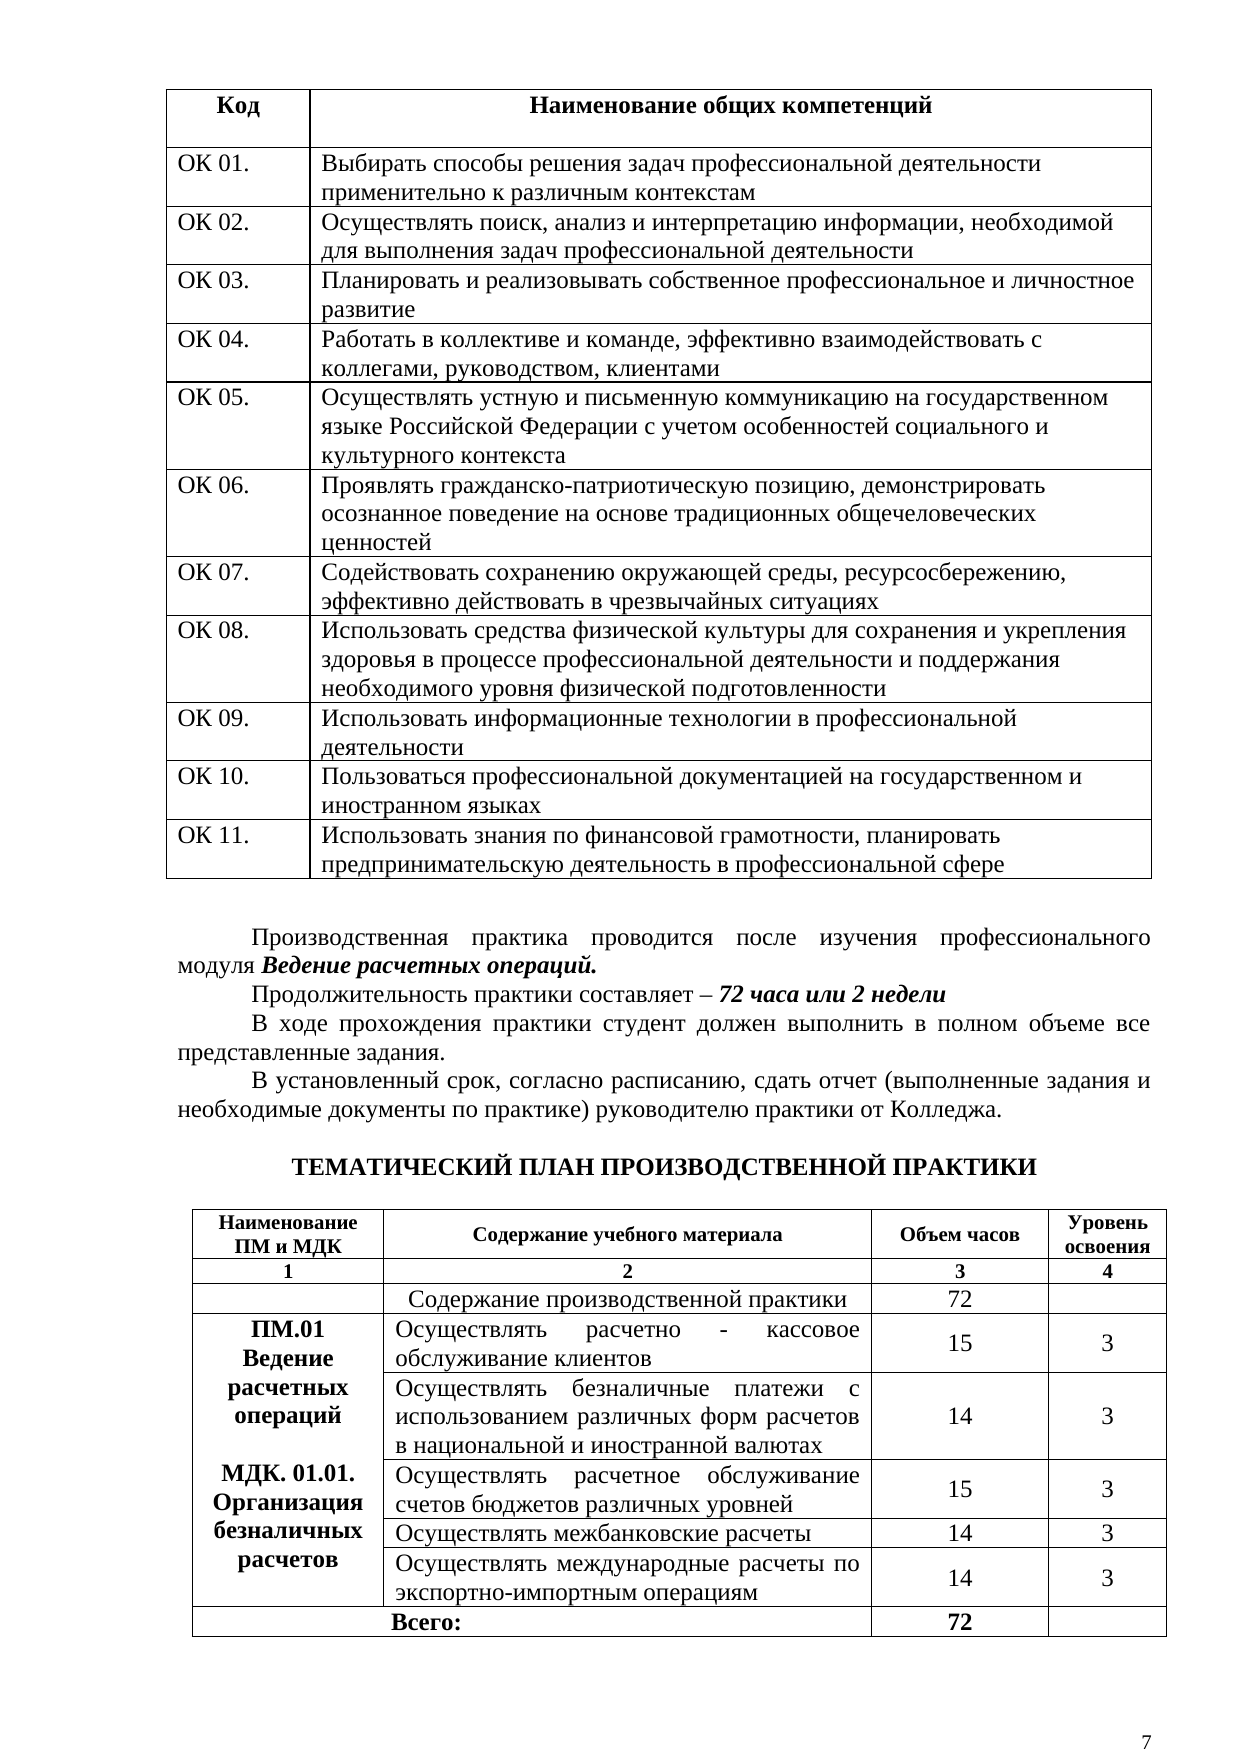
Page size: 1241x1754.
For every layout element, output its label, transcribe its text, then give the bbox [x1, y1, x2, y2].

table_header Уровень освоения [1049, 1210, 1166, 1258]
table_cell 72 [872, 1284, 1048, 1313]
table_cell 15 [872, 1460, 1048, 1517]
table_cell 72 [872, 1607, 1048, 1636]
table_cell ОК 10. [167, 761, 309, 819]
table_cell Осуществлять безналичные платежи с использованием различных форм расчетов в национальной и иностранной валютах [384, 1373, 871, 1459]
table_cell ОК 02. [167, 207, 309, 264]
table_cell Всего: [193, 1607, 871, 1636]
table_cell 4 [1049, 1259, 1166, 1283]
table_cell ОК 11. [167, 820, 309, 877]
table_cell 14 [872, 1519, 1048, 1547]
table_cell ОК 07. [167, 557, 309, 614]
table_cell Использовать информационные технологии в профессиональной деятельности [311, 703, 1151, 760]
text Производственная практика проводится после изучения профессионального модуля Ведение расчетных операций. [177, 922, 1152, 979]
table_cell 2 [384, 1259, 871, 1283]
table_cell Осуществлять межбанковские расчеты [384, 1519, 871, 1547]
table_cell Содержание производственной практики [384, 1284, 871, 1313]
table_header Содержание учебного материала [384, 1210, 871, 1258]
table_cell 14 [872, 1373, 1048, 1459]
table_cell 3 [1049, 1314, 1166, 1372]
table_cell Осуществлять расчетно - кассовое обслуживание клиентов [384, 1314, 871, 1372]
table_cell ОК 05. [167, 383, 309, 469]
table_cell Осуществлять международные расчеты по экспортно-импортным операциям [384, 1548, 871, 1606]
table_cell 3 [1049, 1373, 1166, 1459]
table_cell Пользоваться профессиональной документацией на государственном и иностранном языках [311, 761, 1151, 819]
table_cell ОК 06. [167, 470, 309, 556]
table_cell ОК 04. [167, 324, 309, 381]
table_cell Осуществлять расчетное обслуживание счетов бюджетов различных уровней [384, 1460, 871, 1517]
table_cell 3 [1049, 1460, 1166, 1517]
table_cell Осуществлять устную и письменную коммуникацию на государственном языке Российской Федерации с учетом особенностей социального и культурного контекста [311, 383, 1151, 469]
table_cell 3 [872, 1259, 1048, 1283]
table_cell 14 [872, 1548, 1048, 1606]
table_cell ОК 08. [167, 616, 309, 702]
table_cell Работать в коллективе и команде, эффективно взаимодействовать с коллегами, руководством, клиентами [311, 324, 1151, 381]
table_header Наименование общих компетенций [311, 90, 1151, 147]
table_header Наименование ПМ и МДК [193, 1210, 383, 1258]
table_header Код [167, 90, 309, 147]
table_cell 3 [1049, 1519, 1166, 1547]
table_cell Выбирать способы решения задач профессиональной деятельности применительно к различным контекстам [311, 148, 1151, 206]
table_cell Использовать знания по финансовой грамотности, планировать предпринимательскую деятельность в профессиональной сфере [311, 820, 1151, 877]
subtitle ТЕМАТИЧЕСКИЙ ПЛАН ПРОИЗВОДСТВЕННОЙ ПРАКТИКИ [177, 1152, 1152, 1180]
table_cell ОК 03. [167, 265, 309, 323]
table_header Объем часов [872, 1210, 1048, 1258]
table_cell Проявлять гражданско-патриотическую позицию, демонстрировать осознанное поведение на основе традиционных общечеловеческих ценностей [311, 470, 1151, 556]
text В ходе прохождения практики студент должен выполнить в полном объеме все представленные задания. [177, 1008, 1152, 1065]
table_cell 3 [1049, 1548, 1166, 1606]
table_cell Содействовать сохранению окружающей среды, ресурсосбережению, эффективно действовать в чрезвычайных ситуациях [311, 557, 1151, 614]
table_cell ОК 09. [167, 703, 309, 760]
table_cell ОК 01. [167, 148, 309, 206]
table_cell [193, 1284, 383, 1313]
text В установленный срок, согласно расписанию, сдать отчет (выполненные задания и необходимые документы по практике) руководителю практики от Колледжа. [177, 1065, 1152, 1123]
table_cell [1049, 1607, 1166, 1636]
text Продолжительность практики составляет – 72 часа или 2 недели [177, 979, 1152, 1008]
table_cell [1049, 1284, 1166, 1313]
table_cell 1 [193, 1259, 383, 1283]
table_cell Планировать и реализовывать собственное профессиональное и личностное развитие [311, 265, 1151, 323]
table_cell ПМ.01 Ведение расчетных операций МДК. 01.01. Организация безналичных расчетов [193, 1314, 383, 1606]
table_cell Использовать средства физической культуры для сохранения и укрепления здоровья в процессе профессиональной деятельности и поддержания необходимого уровня физической подготовленности [311, 616, 1151, 702]
table_cell 15 [872, 1314, 1048, 1372]
table_cell Осуществлять поиск, анализ и интерпретацию информации, необходимой для выполнения задач профессиональной деятельности [311, 207, 1151, 264]
